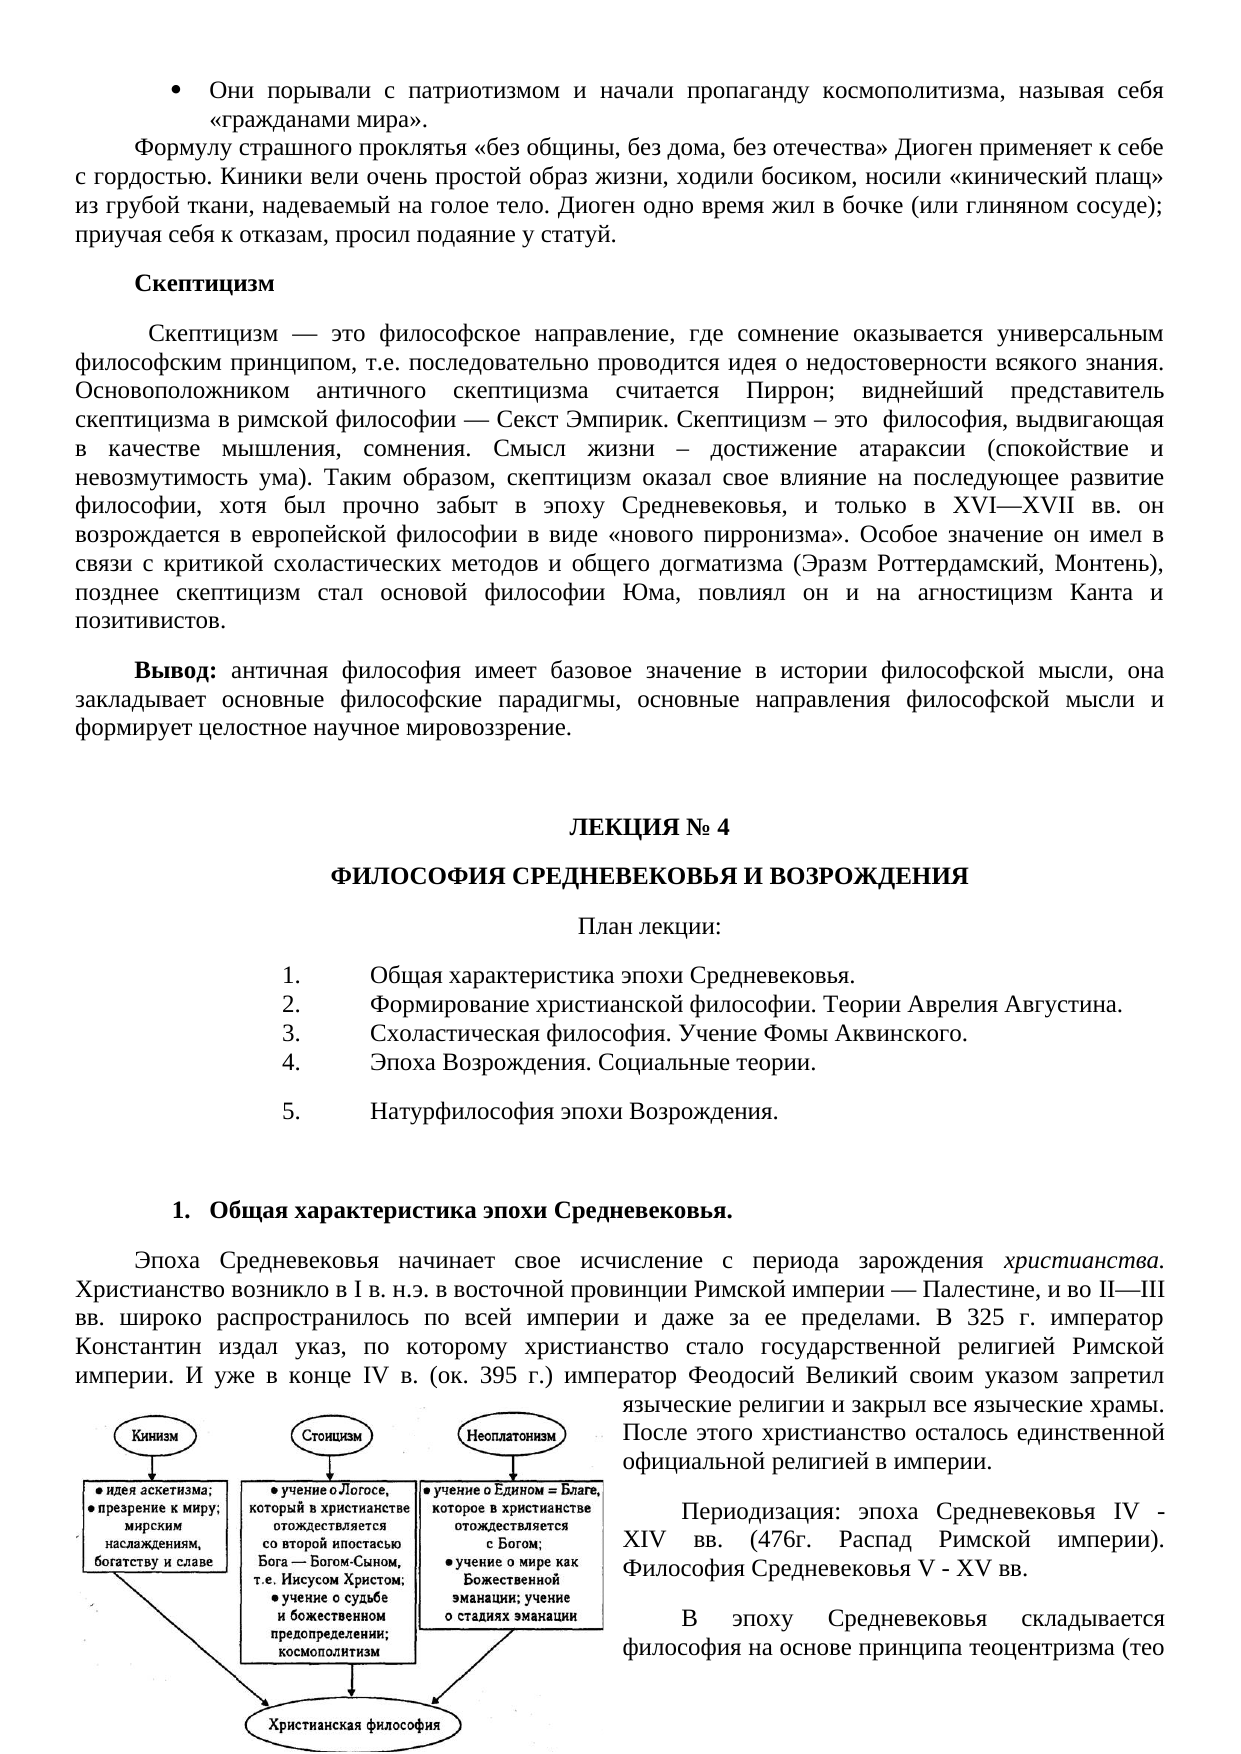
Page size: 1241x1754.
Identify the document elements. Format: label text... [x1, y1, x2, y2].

text Формулу страшного проклятья «без общины, без дома, без отечества» Диоген применяет к себе с гордостью. Киники вели очень простой образ жизни, ходили босиком, носили «кинический плащ» из грубой ткани, надеваемый на голое тело. Диоген одно время жил в бочке (или глиняном сосуде); приучая себя к отказам, просил подаяние у статуй. [75, 132, 1165, 247]
list Они порывали с патриотизмом и начали пропаганду космополитизма, называя себя «гражданами мира». [172, 75, 1165, 132]
list Схоластическая философия. Учение Фомы Аквинского. [223, 1018, 1165, 1047]
list Формирование христианской философии. Теории Аврелия Августина. [223, 989, 1165, 1018]
text Скептицизм [75, 268, 1165, 297]
text Периодизация: эпоха Средневековья IV - ХIV вв. (476г. Распад Римской империи). Философия Средневековья V - ХV вв. [603, 1496, 1165, 1582]
text Скептицизм — это философское направление, где сомнение оказывается универсальным философским принципом, т.е. последовательно проводится идея о недостоверности всякого знания. Основоположником античного скептицизма считается Пиррон; виднейший представитель скептицизма в римской философии — Секст Эмпирик. Скептицизм – это философия, выдвигающая в качестве мышления, сомнения. Смысл жизни – достижение атараксии (спокойствие и невозмутимость ума). Таким образом, скептицизм оказал свое влияние на последующее развитие философии, хотя был прочно забыт в эпоху Средневековья, и только в XVI—XVII вв. он возрождается в европейской философии в виде «нового пирронизма». Особое значение он имел в связи с критикой схоластических методов и общего догматизма (Эразм Роттердамский, Монтень), позднее скептицизм стал основой философии Юма, повлиял он и на агностицизм Канта и позитивистов. [75, 318, 1165, 634]
list Эпоха Возрождения. Социальные теории. [223, 1047, 1165, 1075]
text План лекции: [75, 911, 1165, 939]
text Вывод: античная философия имеет базовое значение в истории философской мысли, она закладывает основные философские парадигмы, основные направления философской мысли и формирует целостное научное мировоззрение. [75, 655, 1165, 741]
text Эпоха Средневековья начинает свое исчисление с периода зарождения христианства. Христианство возникло в I в. н.э. в восточной провинции Римской империи — Палестине, и во II—III вв. широко распространилось по всей империи и даже за ее пределами. В 325 г. император Константин издал указ, по которому христианство стало государственной религией Римской империи. И уже в конце IV в. (ок. 395 г.) император Феодосий Великий своим указом запретил языческие религии и закрыл все языческие храмы. После этого христианство осталось единственной официальной религией в империи. [75, 1245, 1165, 1475]
picture [75, 1407, 603, 1751]
list Общая характеристика эпохи Средневековья. [223, 960, 1165, 989]
list Натурфилософия эпохи Возрождения. [223, 1096, 1165, 1125]
text ЛЕКЦИЯ № 4 [75, 812, 1165, 840]
list Общая характеристика эпохи Средневековья. [172, 1195, 1165, 1224]
text ФИЛОСОФИЯ СРЕДНЕВЕКОВЬЯ И ВОЗРОЖДЕНИЯ [75, 861, 1165, 890]
